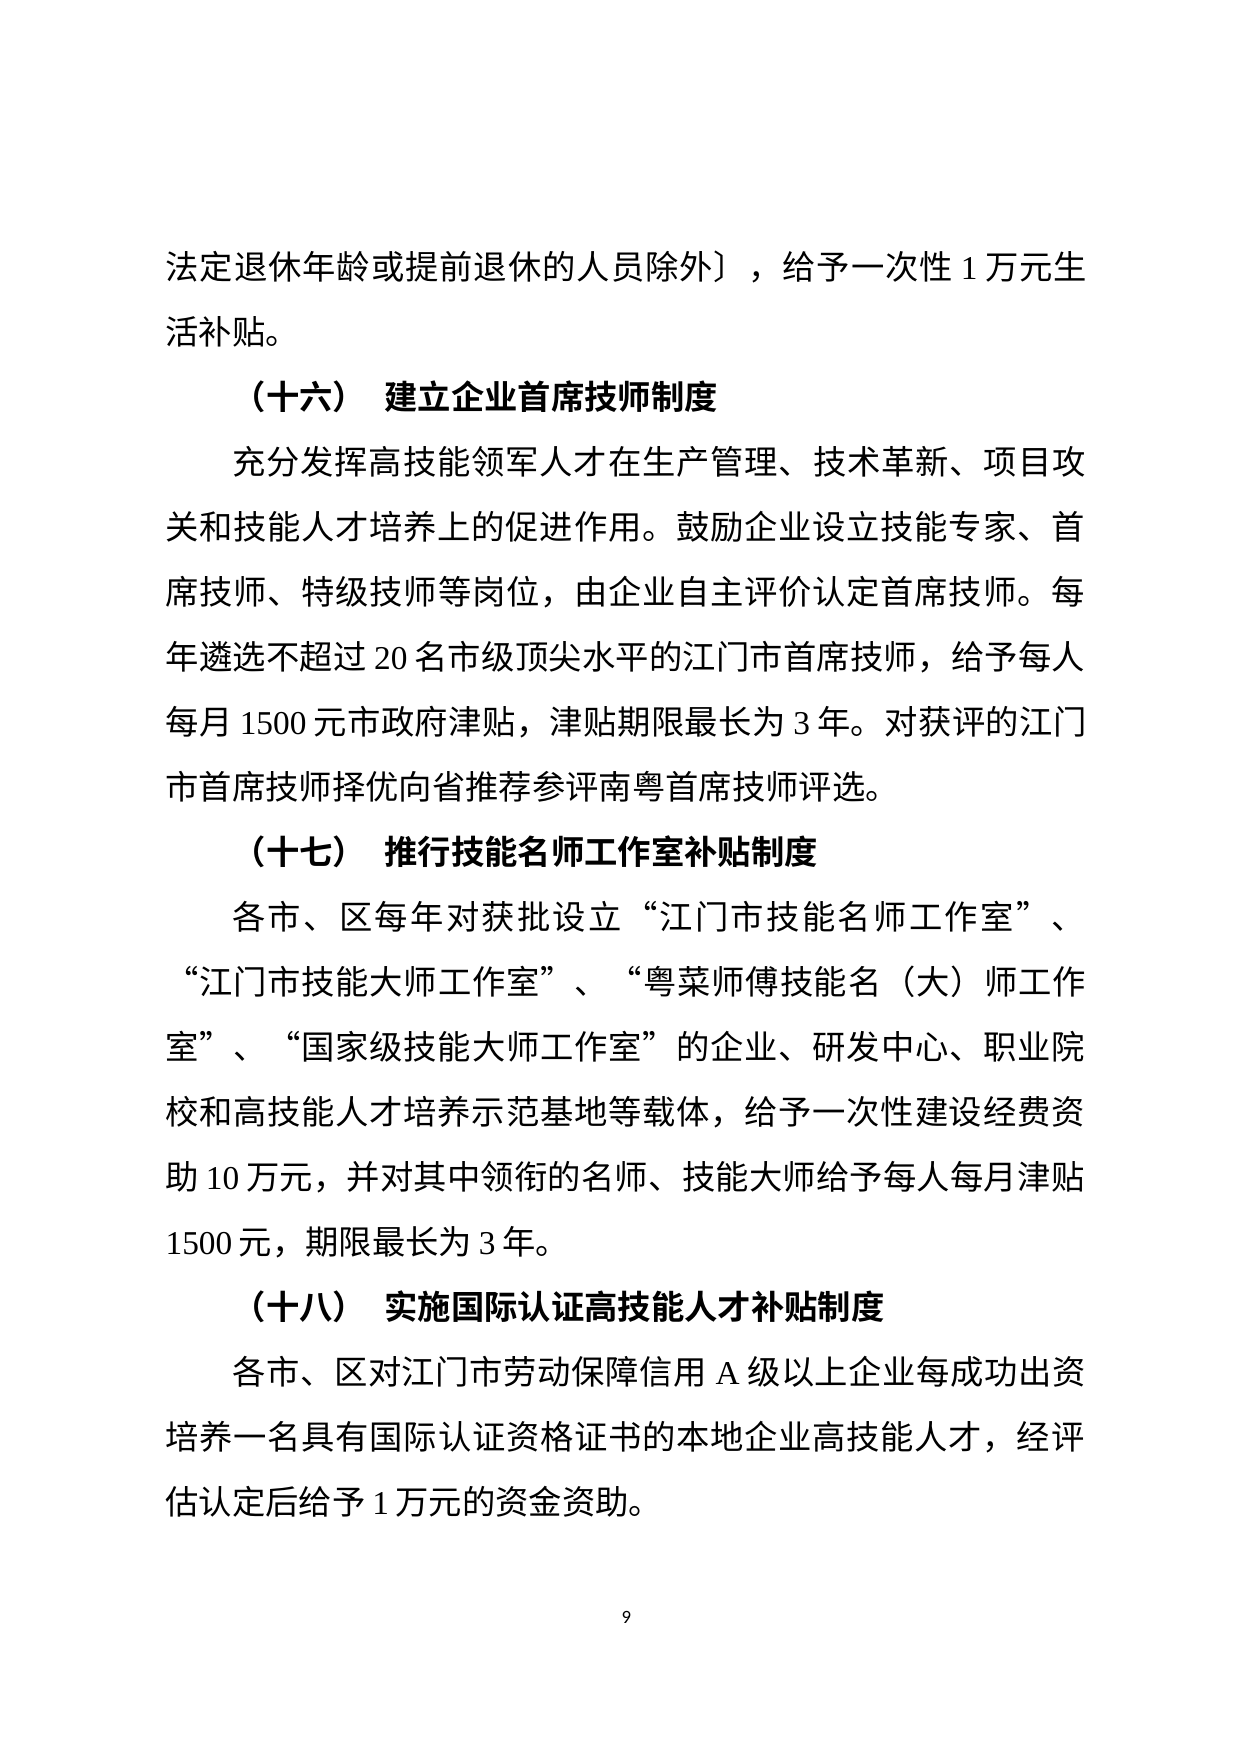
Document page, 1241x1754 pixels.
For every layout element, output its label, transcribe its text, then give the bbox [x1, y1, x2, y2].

list 各市、区对江门市劳动保障信用A级以上企业每成功出资培养一名具有国际认证资格证书的本地企业高技能人才，经评估认定后给予1万元的资金资助。 [165, 1338, 1087, 1533]
list 充分发挥高技能领军人才在生产管理、技术革新、项目攻关和技能人才培养上的促进作用。鼓励企业设立技能专家、首席技师、特级技师等岗位，由企业自主评价认定首席技师。每年遴选不超过20名市级顶尖水平的江门市首席技师，给予每人每月1500元市政府津贴，津贴期限最长为3年。对获评的江门市首席技师择优向省推荐参评南粤首席技师评选。 [165, 428, 1087, 818]
list 推行技能名师工作室补贴制度 [165, 818, 1087, 883]
list 建立企业首席技师制度 [165, 363, 1087, 428]
list 实施国际认证高技能人才补贴制度 [165, 1273, 1087, 1338]
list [165, 233, 1087, 363]
list 各市、区每年对获批设立“江门市技能名师工作室”、“江门市技能大师工作室”、“粤菜师傅技能名（大）师工作室”、“国家级技能大师工作室”的企业、研发中心、职业院校和高技能人才培养示范基地等载体，给予一次性建设经费资助10万元，并对其中领衔的名师、技能大师给予每人每月津贴1500元，期限最长为3年。 [165, 883, 1087, 1273]
